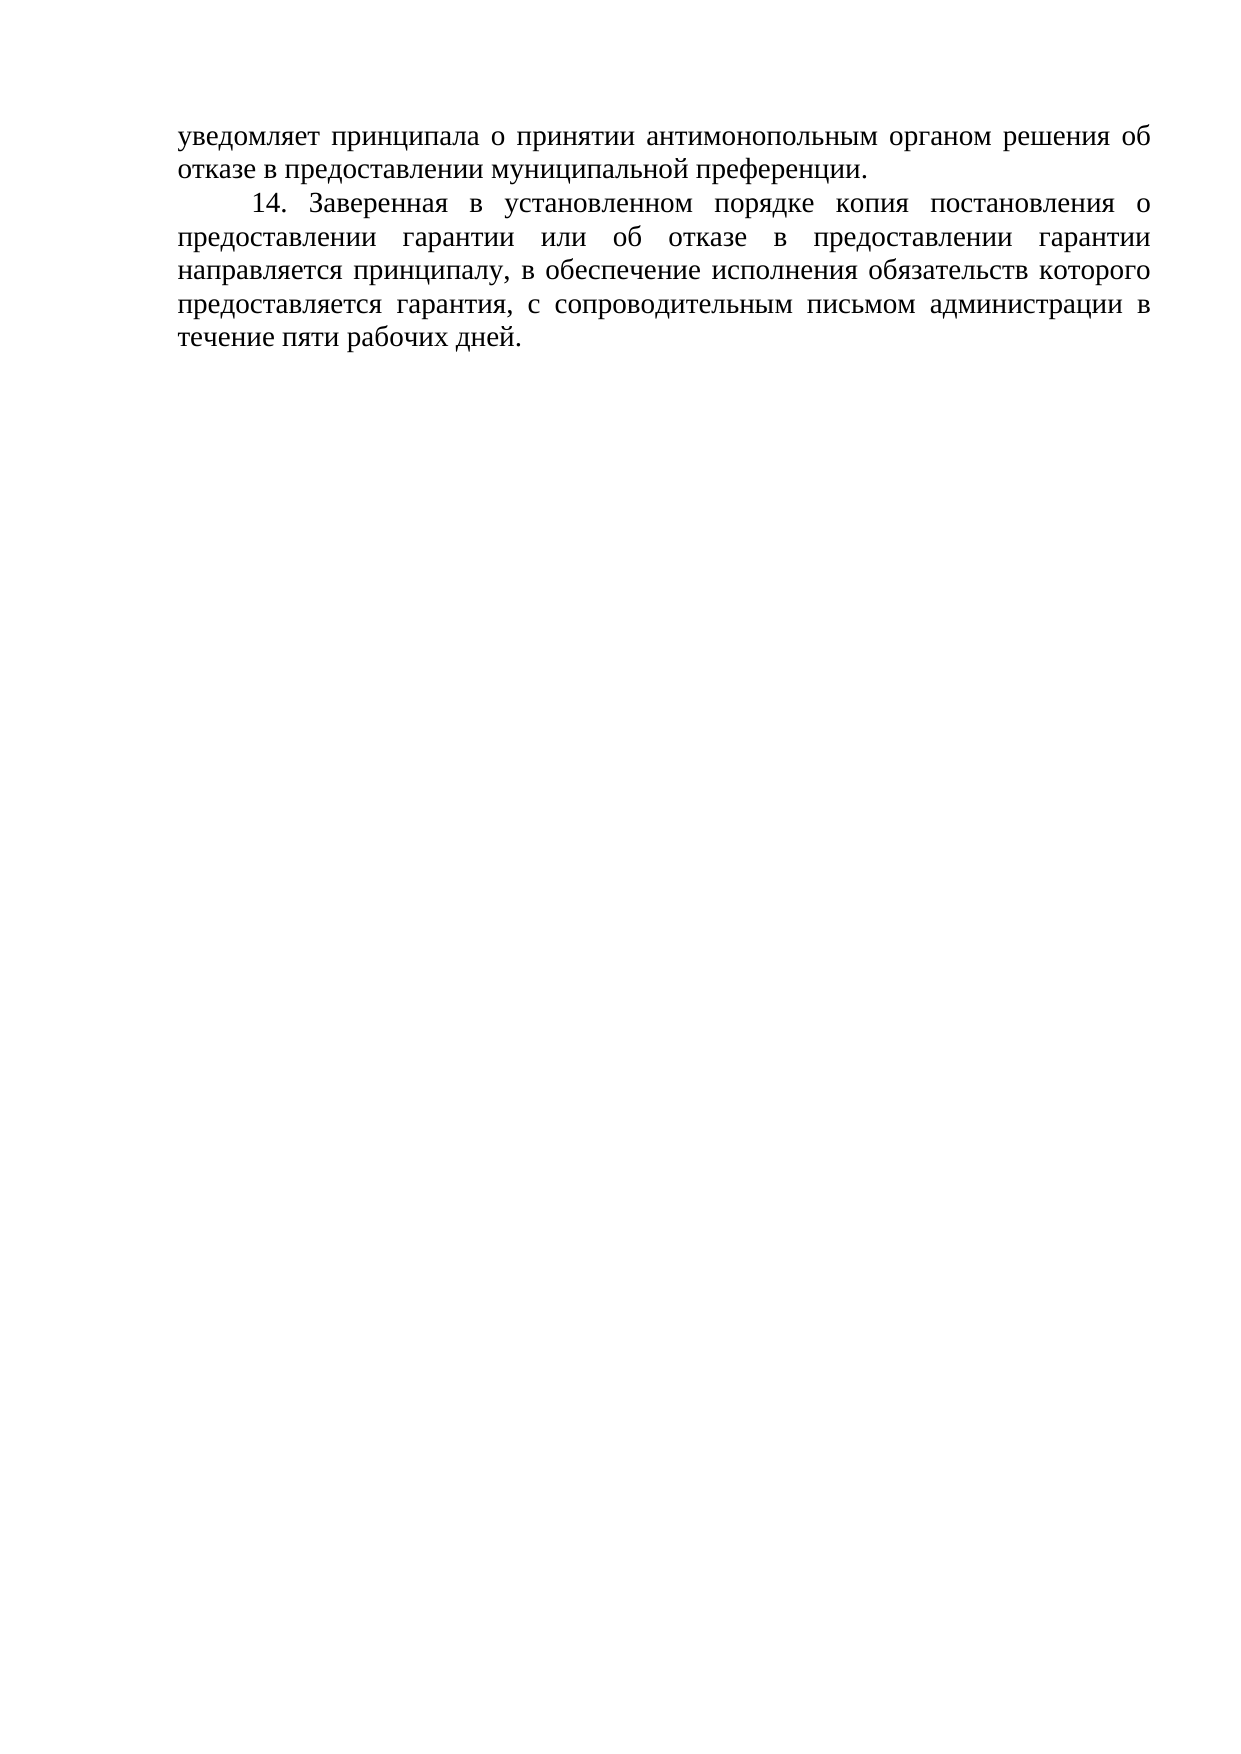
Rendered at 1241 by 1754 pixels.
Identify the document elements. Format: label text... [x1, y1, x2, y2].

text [177, 118, 1152, 185]
text 14. Заверенная в установленном порядке копия постановления о предоставлении гарантии или об отказе в предоставлении гарантии направляется принципалу, в обеспечение исполнения обязательств которого предоставляется гарантия, с сопроводительным письмом администрации в течение пяти рабочих дней. [177, 185, 1152, 353]
